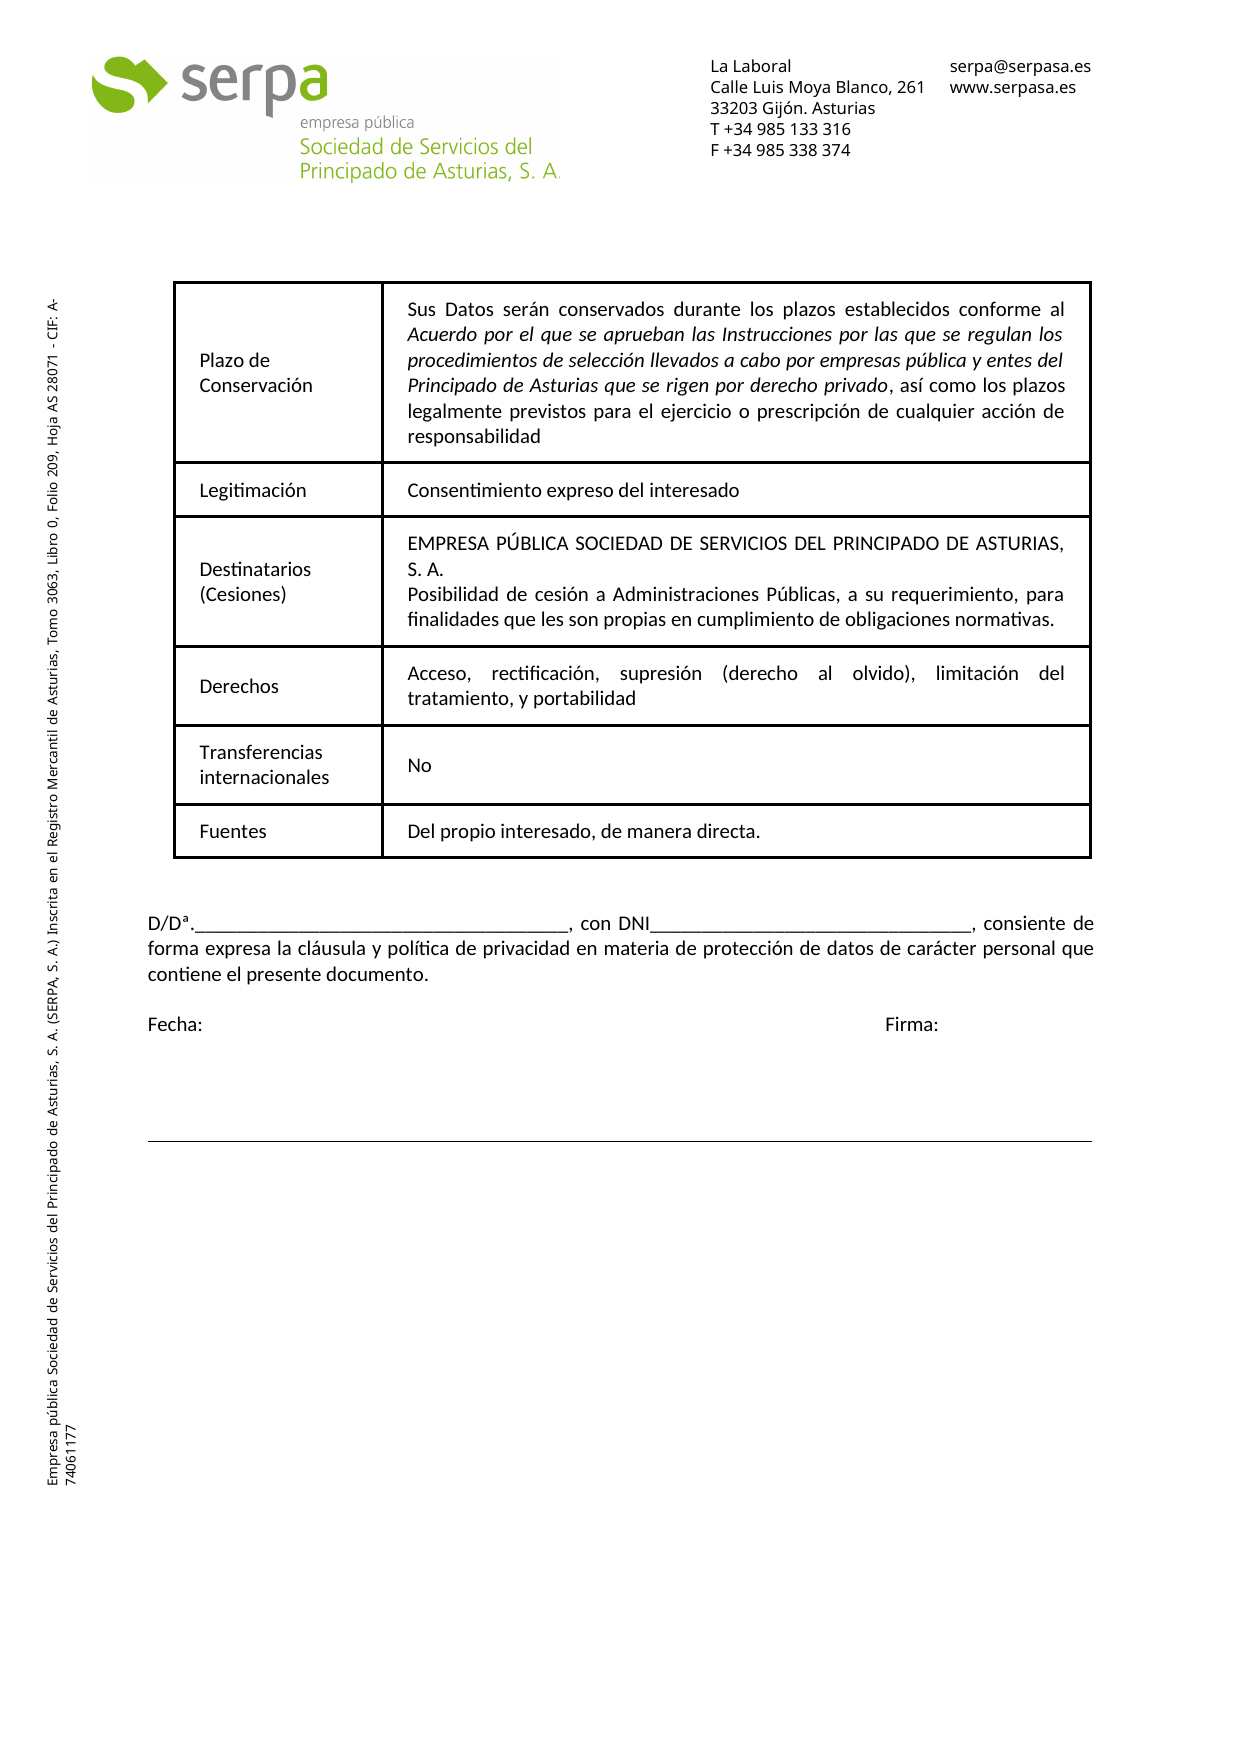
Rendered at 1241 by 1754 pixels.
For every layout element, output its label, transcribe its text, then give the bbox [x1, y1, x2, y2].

picture [91, 56, 561, 183]
table_cell Consentimiento expreso del interesado [384, 464, 1089, 515]
table_cell Destinatarios (Cesiones) [176, 518, 381, 644]
table_cell Legitimación [176, 464, 381, 515]
table_cell Acceso, rectificación, supresión (derecho al olvido), limitación del tratamiento, y portabilidad [384, 648, 1089, 723]
table_cell Transferencias internacionales [176, 727, 381, 802]
text D/Dª.____________________________________, con DNI_______________________________, consiente de forma expresa la cláusula y política de privacidad en materia de protección de datos de carácter personal que contiene el presente documento. [148, 910, 1096, 986]
table_cell Derechos [176, 648, 381, 723]
table_cell Sus Datos serán conservados durante los plazos establecidos conforme al Acuerdo por el que se aprueban las Instrucciones por las que se regulan los procedimientos de selección llevados a cabo por empresas pública y entes del Principado de Asturias que se rigen por derecho privado, así como los plazos legalmente previstos para el ejercicio o prescripción de cualquier acción de responsabilidad [384, 284, 1089, 461]
table_cell No [384, 727, 1089, 802]
table_cell Plazo de Conservación [176, 284, 381, 461]
table_cell Del propio interesado, de manera directa. [384, 806, 1089, 856]
table_cell EMPRESA PÚBLICA SOCIEDAD DE SERVICIOS DEL PRINCIPADO DE ASTURIAS, S. A. Posibilidad de cesión a Administraciones Públicas, a su requerimiento, para finalidades que les son propias en cumplimiento de obligaciones normativas. [384, 518, 1089, 644]
text Fecha: Firma: [148, 1012, 1096, 1037]
table_cell Fuentes [176, 806, 381, 856]
